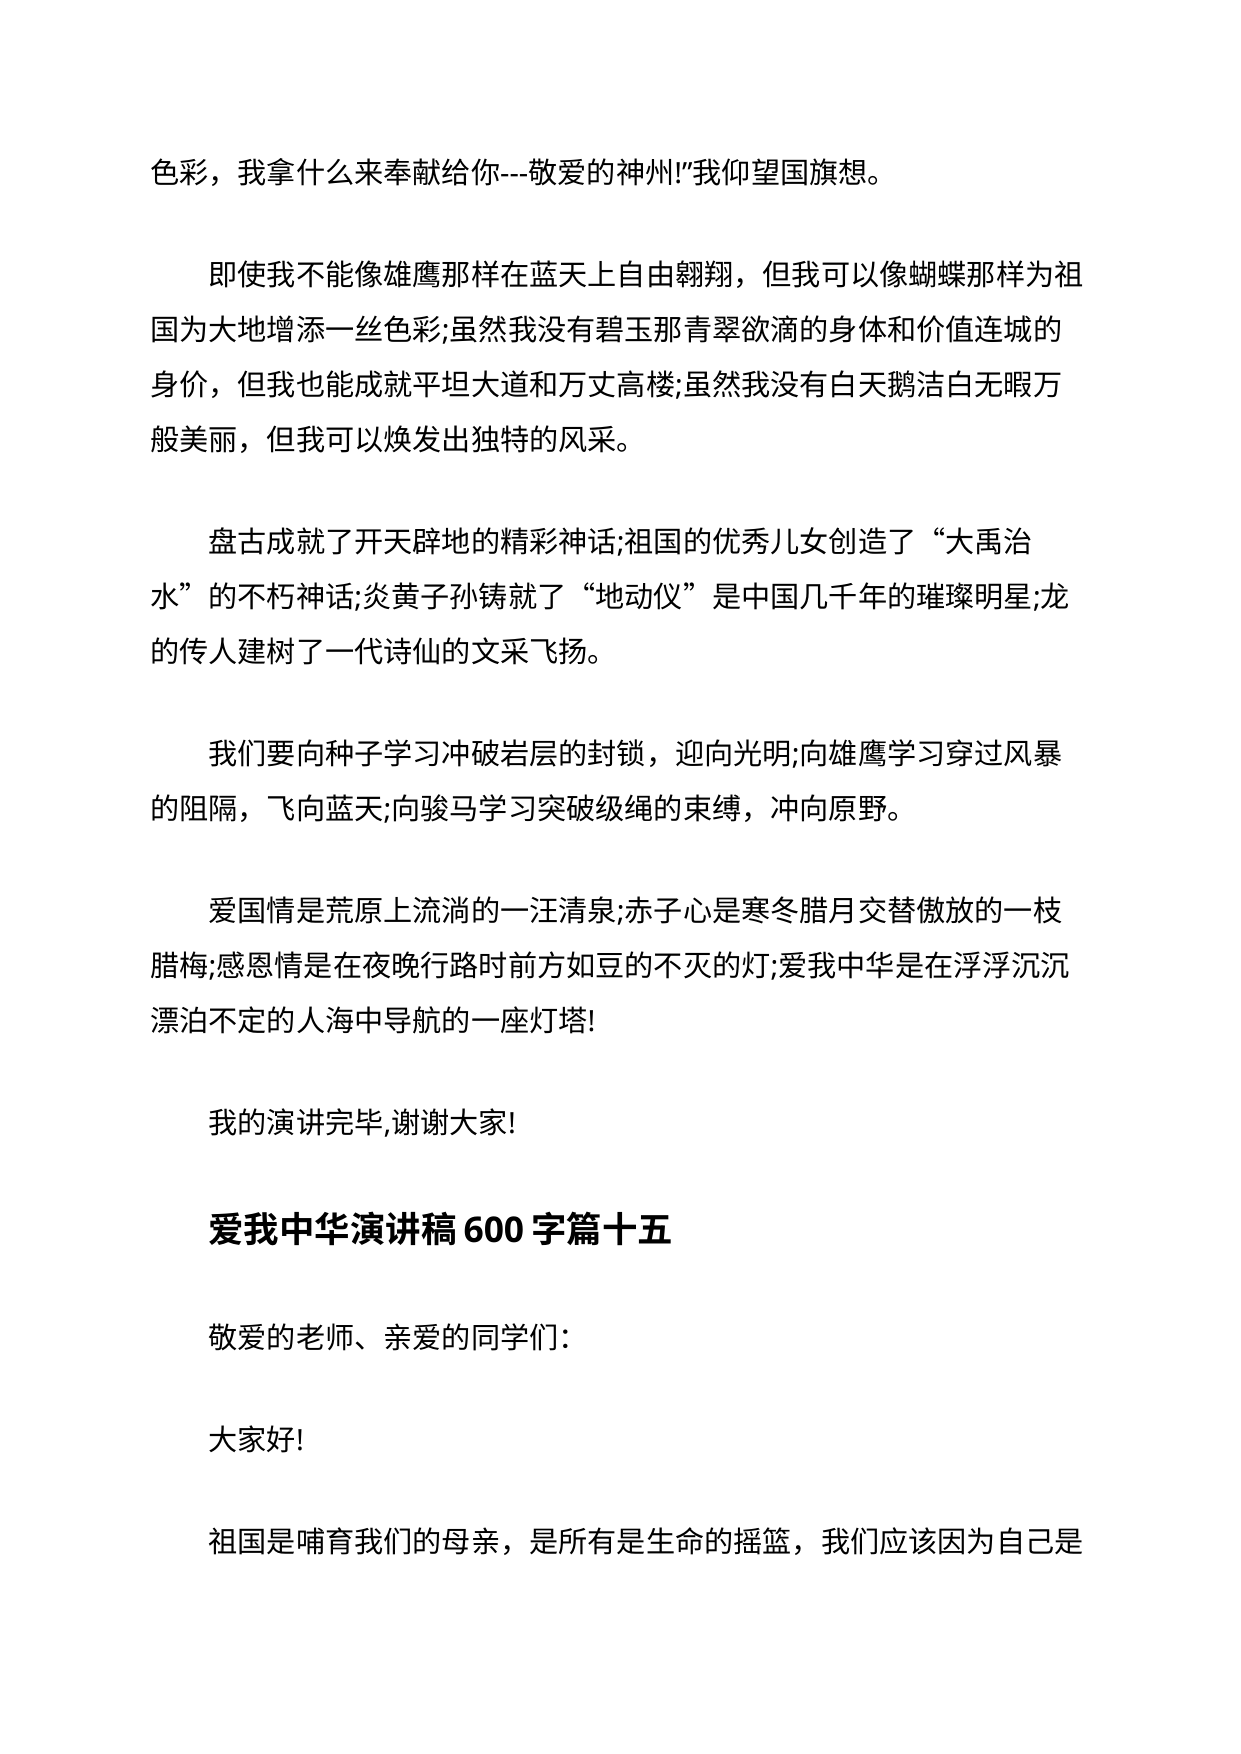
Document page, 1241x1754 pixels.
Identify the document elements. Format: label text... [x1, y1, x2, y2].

text 我们要向种子学习冲破岩层的封锁，迎向光明;向雄鹰学习穿过风暴的阻隔，飞向蓝天;向骏马学习突破级绳的束缚，冲向原野。 [150, 730, 1090, 828]
text 爱我中华演讲稿600字篇十五 [150, 1201, 1090, 1253]
text 即使我不能像雄鹰那样在蓝天上自由翱翔，但我可以像蝴蝶那样为祖国为大地增添一丝色彩;虽然我没有碧玉那青翠欲滴的身体和价值连城的身价，但我也能成就平坦大道和万丈高楼;虽然我没有白天鹅洁白无暇万般美丽，但我可以焕发出独特的风采。 [150, 252, 1090, 459]
text 盘古成就了开天辟地的精彩神话;祖国的优秀儿女创造了“大禹治水”的不朽神话;炎黄子孙铸就了“地动仪”是中国几千年的璀璨明星;龙的传人建树了一代诗仙的文采飞扬。 [150, 519, 1090, 671]
text 爱国情是荒原上流淌的一汪清泉;赤子心是寒冬腊月交替傲放的一枝腊梅;感恩情是在夜晚行路时前方如豆的不灭的灯;爱我中华是在浮浮沉沉漂泊不定的人海中导航的一座灯塔! [150, 887, 1090, 1040]
text 敬爱的老师、亲爱的同学们： [150, 1315, 1090, 1357]
text 大家好! [150, 1417, 1090, 1459]
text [150, 1519, 1090, 1561]
text 我的演讲完毕,谢谢大家! [150, 1099, 1090, 1142]
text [150, 150, 1090, 192]
